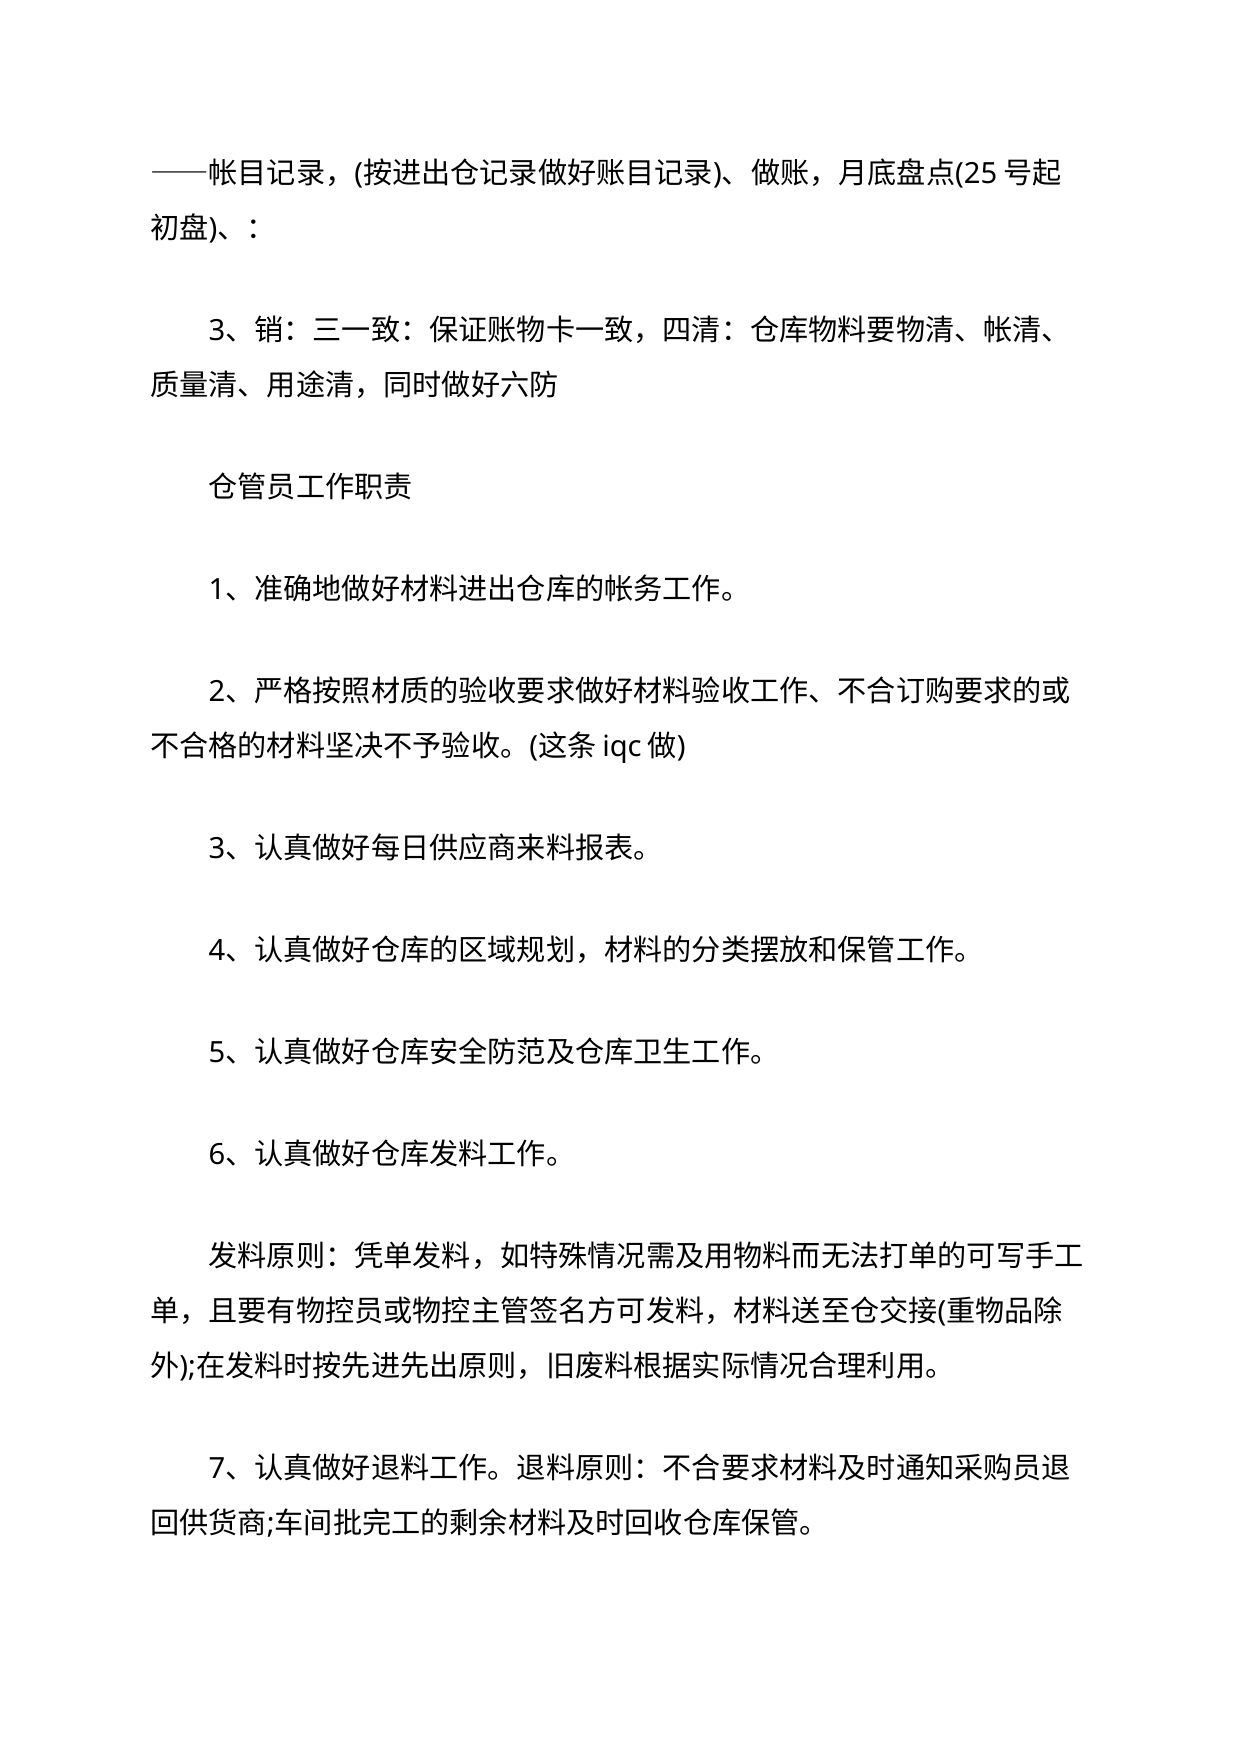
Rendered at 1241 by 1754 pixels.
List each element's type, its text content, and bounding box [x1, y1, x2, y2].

text 6、认真做好仓库发料工作。 [150, 1130, 1090, 1173]
text 1、准确地做好材料进出仓库的帐务工作。 [150, 566, 1090, 608]
text 5、认真做好仓库安全防范及仓库卫生工作。 [150, 1028, 1090, 1071]
text 3、认真做好每日供应商来料报表。 [150, 824, 1090, 867]
text 7、认真做好退料工作。退料原则：不合要求材料及时通知采购员退回供货商;车间批完工的剩余材料及时回收仓库保管。 [150, 1444, 1090, 1542]
text 发料原则：凭单发料，如特殊情况需及用物料而无法打单的可写手工单，且要有物控员或物控主管签名方可发料，材料送至仓交接(重物品除外);在发料时按先进先出原则，旧废料根据实际情况合理利用。 [150, 1232, 1090, 1385]
text 3、销：三一致：保证账物卡一致，四清：仓库物料要物清、帐清、质量清、用途清，同时做好六防 [150, 307, 1090, 404]
text 仓管员工作职责 [150, 464, 1090, 506]
text 2、严格按照材质的验收要求做好材料验收工作、不合订购要求的或不合格的材料坚决不予验收。(这条iqc做) [150, 667, 1090, 765]
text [150, 150, 1090, 247]
text 4、认真做好仓库的区域规划，材料的分类摆放和保管工作。 [150, 926, 1090, 969]
